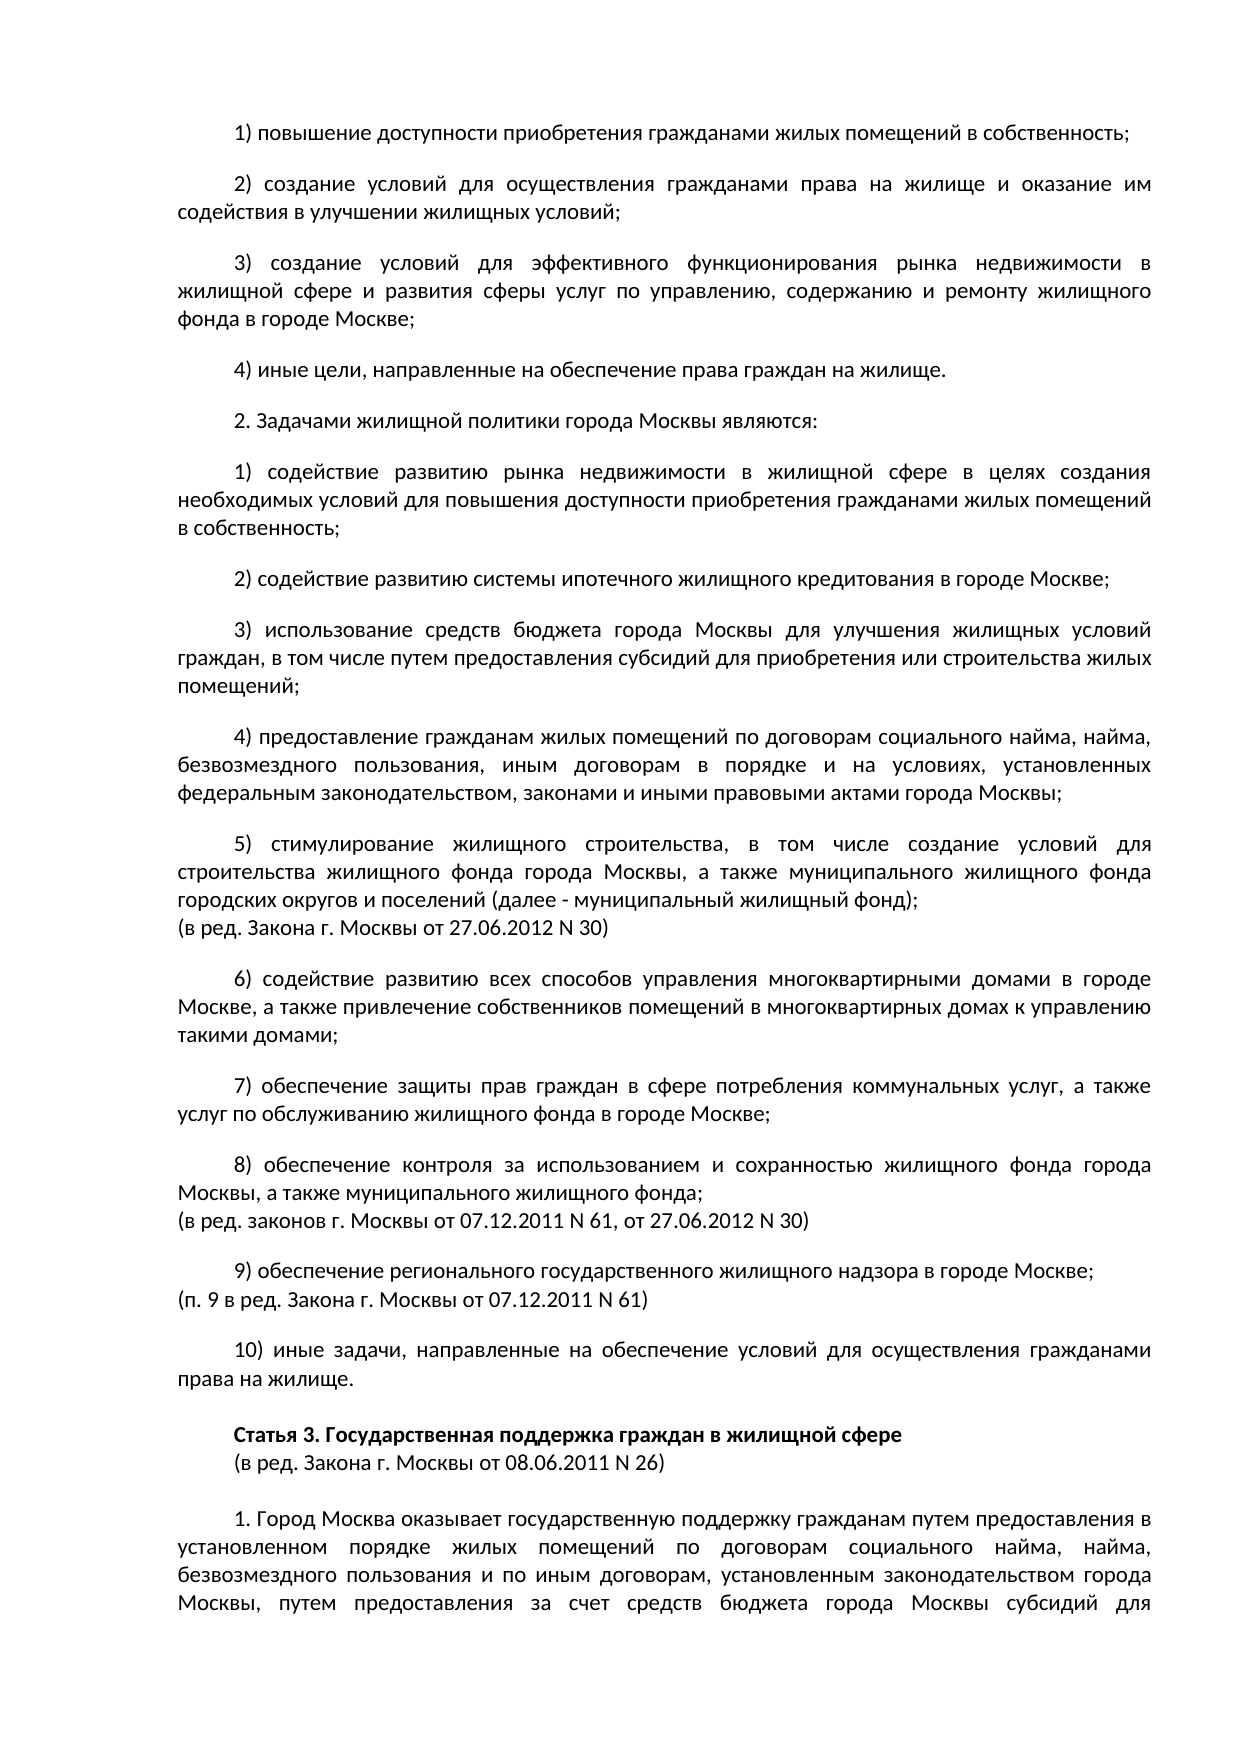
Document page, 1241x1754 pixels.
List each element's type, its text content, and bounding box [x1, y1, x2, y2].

text 6) содействие развитию всех способов управления многоквартирными домами в городе Москве, а также привлечение собственников помещений в многоквартирных домах к управлению такими домами; [177, 964, 1152, 1048]
text 10) иные задачи, направленные на обеспечение условий для осуществления гражданами права на жилище. [177, 1336, 1152, 1392]
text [177, 1504, 1152, 1616]
text 7) обеспечение защиты прав граждан в сфере потребления коммунальных услуг, а также услуг по обслуживанию жилищного фонда в городе Москве; [177, 1071, 1152, 1127]
text 5) стимулирование жилищного строительства, в том числе создание условий для строительства жилищного фонда города Москвы, а также муниципального жилищного фонда городских округов и поселений (далее - муниципальный жилищный фонд); [177, 829, 1152, 913]
text (в ред. законов г. Москвы от 07.12.2011 N 61, от 27.06.2012 N 30) [177, 1206, 1152, 1234]
text 8) обеспечение контроля за использованием и сохранностью жилищного фонда города Москвы, а также муниципального жилищного фонда; [177, 1150, 1152, 1206]
text (в ред. Закона г. Москвы от 08.06.2011 N 26) [177, 1448, 1152, 1476]
text 3) создание условий для эффективного функционирования рынка недвижимости в жилищной сфере и развития сферы услуг по управлению, содержанию и ремонту жилищного фонда в городе Москве; [177, 248, 1152, 332]
text 4) предоставление гражданам жилых помещений по договорам социального найма, найма, безвозмездного пользования, иным договорам в порядке и на условиях, установленных федеральным законодательством, законами и иными правовыми актами города Москвы; [177, 722, 1152, 806]
text 9) обеспечение регионального государственного жилищного надзора в городе Москве; [177, 1257, 1152, 1285]
title Статья 3. Государственная поддержка граждан в жилищной сфере [177, 1420, 1152, 1448]
text 4) иные цели, направленные на обеспечение права граждан на жилище. [177, 355, 1152, 383]
text 1) содействие развитию рынка недвижимости в жилищной сфере в целях создания необходимых условий для повышения доступности приобретения гражданами жилых помещений в собственность; [177, 457, 1152, 541]
text (в ред. Закона г. Москвы от 27.06.2012 N 30) [177, 913, 1152, 941]
text 3) использование средств бюджета города Москвы для улучшения жилищных условий граждан, в том числе путем предоставления субсидий для приобретения или строительства жилых помещений; [177, 615, 1152, 699]
text (п. 9 в ред. Закона г. Москвы от 07.12.2011 N 61) [177, 1285, 1152, 1313]
text 2. Задачами жилищной политики города Москвы являются: [177, 406, 1152, 434]
text 2) содействие развитию системы ипотечного жилищного кредитования в городе Москве; [177, 564, 1152, 592]
text 2) создание условий для осуществления гражданами права на жилище и оказание им содействия в улучшении жилищных условий; [177, 169, 1152, 225]
text 1) повышение доступности приобретения гражданами жилых помещений в собственность; [177, 118, 1152, 146]
